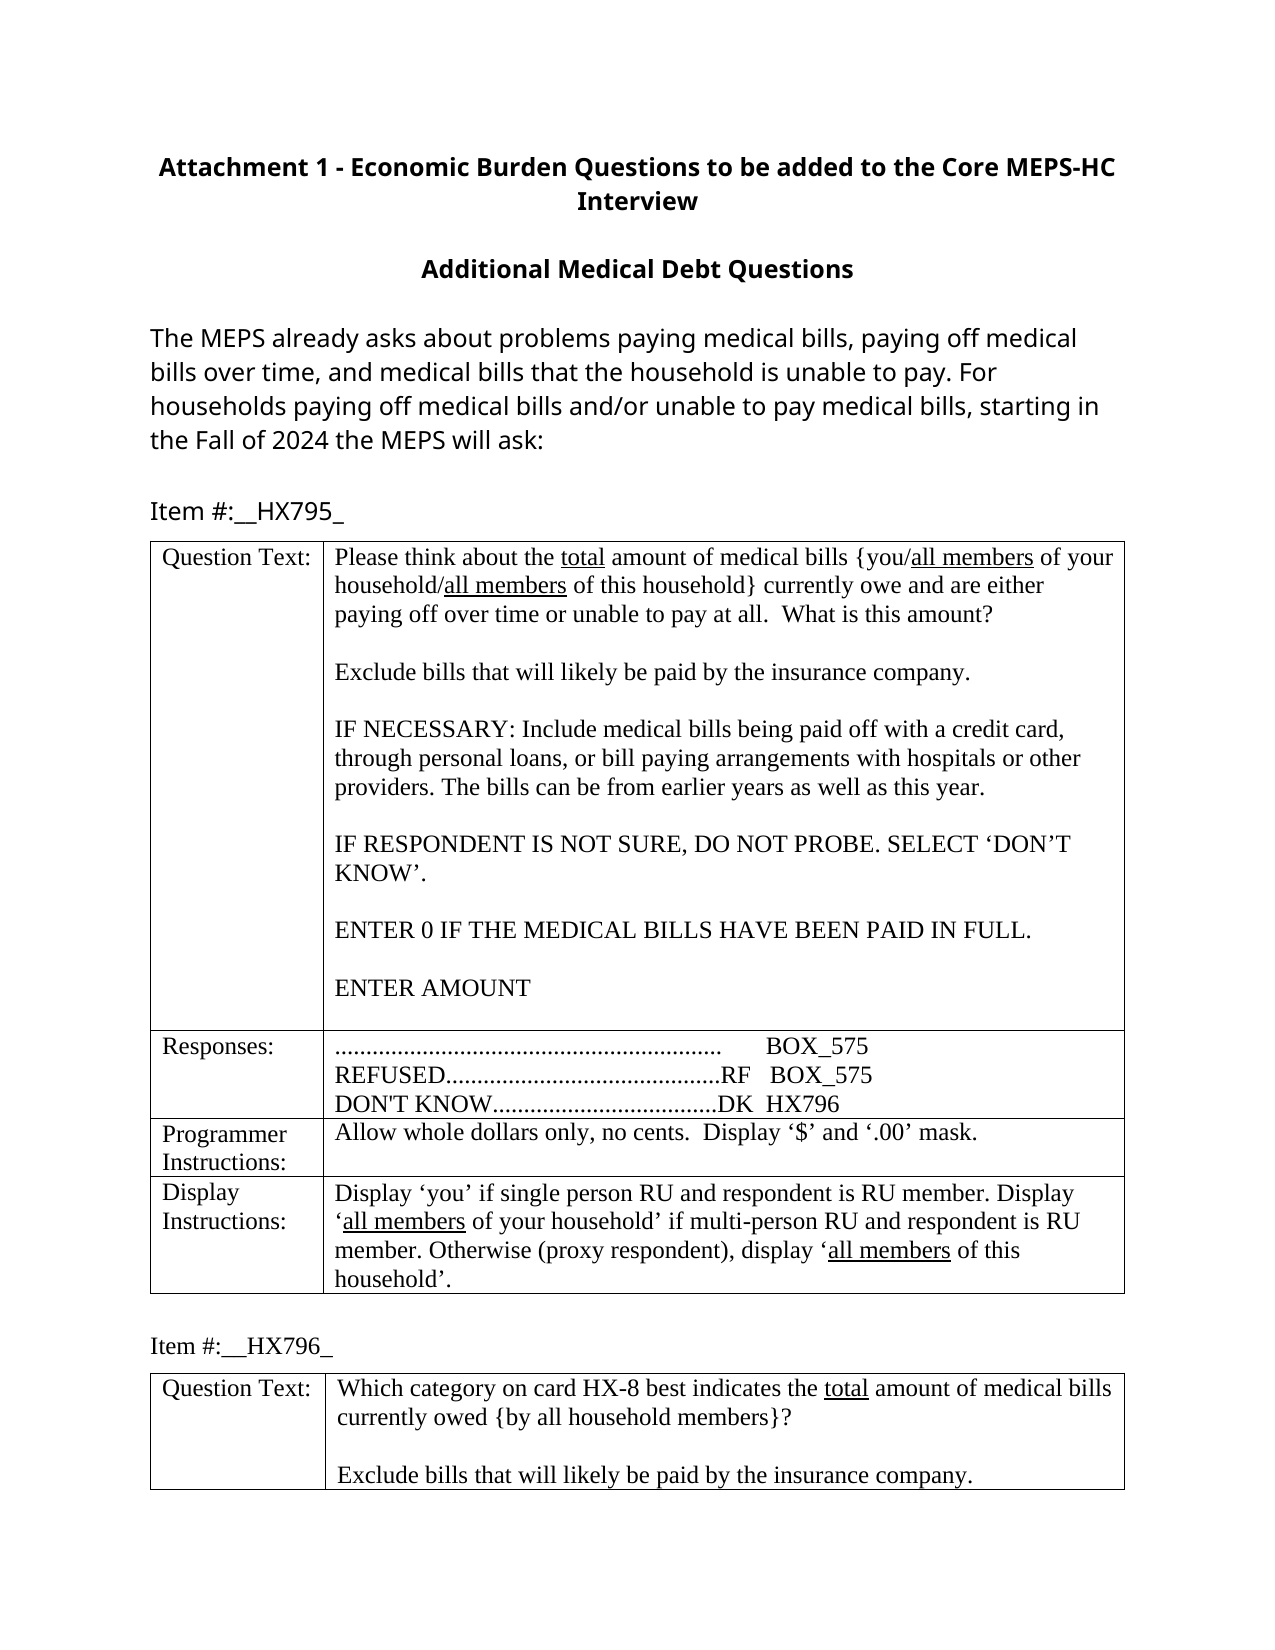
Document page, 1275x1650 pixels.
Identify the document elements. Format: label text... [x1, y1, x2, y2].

table_cell .............................................................. BOX_575 REFUSED............................................RF BOX_575 DON'T KNOW....................................DK HX796 [324, 1031, 1124, 1118]
text Item #:___ [150, 494, 1125, 528]
text Additional Medical Debt Questions [150, 252, 1125, 286]
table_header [326, 1374, 1124, 1488]
text Item #:___ [150, 1331, 1125, 1360]
table_header Question Text: [151, 1374, 325, 1488]
table_header Please think about the total amount of medical bills {you/all members of your household/all members of this household} currently owe and are either paying off over time or unable to pay at all. What is this amount? Exclude bills that will likely be paid by the insurance company. IF NECESSARY: Include medical bills being paid off with a credit card, through personal loans, or bill paying arrangements with hospitals or other providers. The bills can be from earlier years as well as this year. IF RESPONDENT IS NOT SURE, DO NOT PROBE. SELECT ‘DON’T KNOW’. ENTER 0 IF THE MEDICAL BILLS HAVE BEEN PAID IN FULL. ENTER AMOUNT [324, 542, 1124, 1030]
table_cell Responses: [151, 1031, 323, 1118]
table_cell Display ‘you’ if single person RU and respondent is RU member. Display ‘all members of your household’ if multi-person RU and respondent is RU member. Otherwise (proxy respondent), display ‘all members of this household’. [324, 1177, 1124, 1293]
table_header Question Text: [151, 542, 323, 1030]
text Attachment 1 - Economic Burden Questions to be added to the Core MEPS-HC Interview [150, 150, 1125, 218]
table_cell Display Instructions: [151, 1177, 323, 1293]
table_cell Allow whole dollars only, no cents. Display ‘$’ and ‘.00’ mask. [324, 1119, 1124, 1176]
table_cell Programmer Instructions: [151, 1119, 323, 1176]
text The MEPS already asks about problems paying medical bills, paying off medical bills over time, and medical bills that the household is unable to pay. For households paying off medical bills and/or unable to pay medical bills, starting in the Fall of 2024 the MEPS will ask: [150, 320, 1125, 457]
